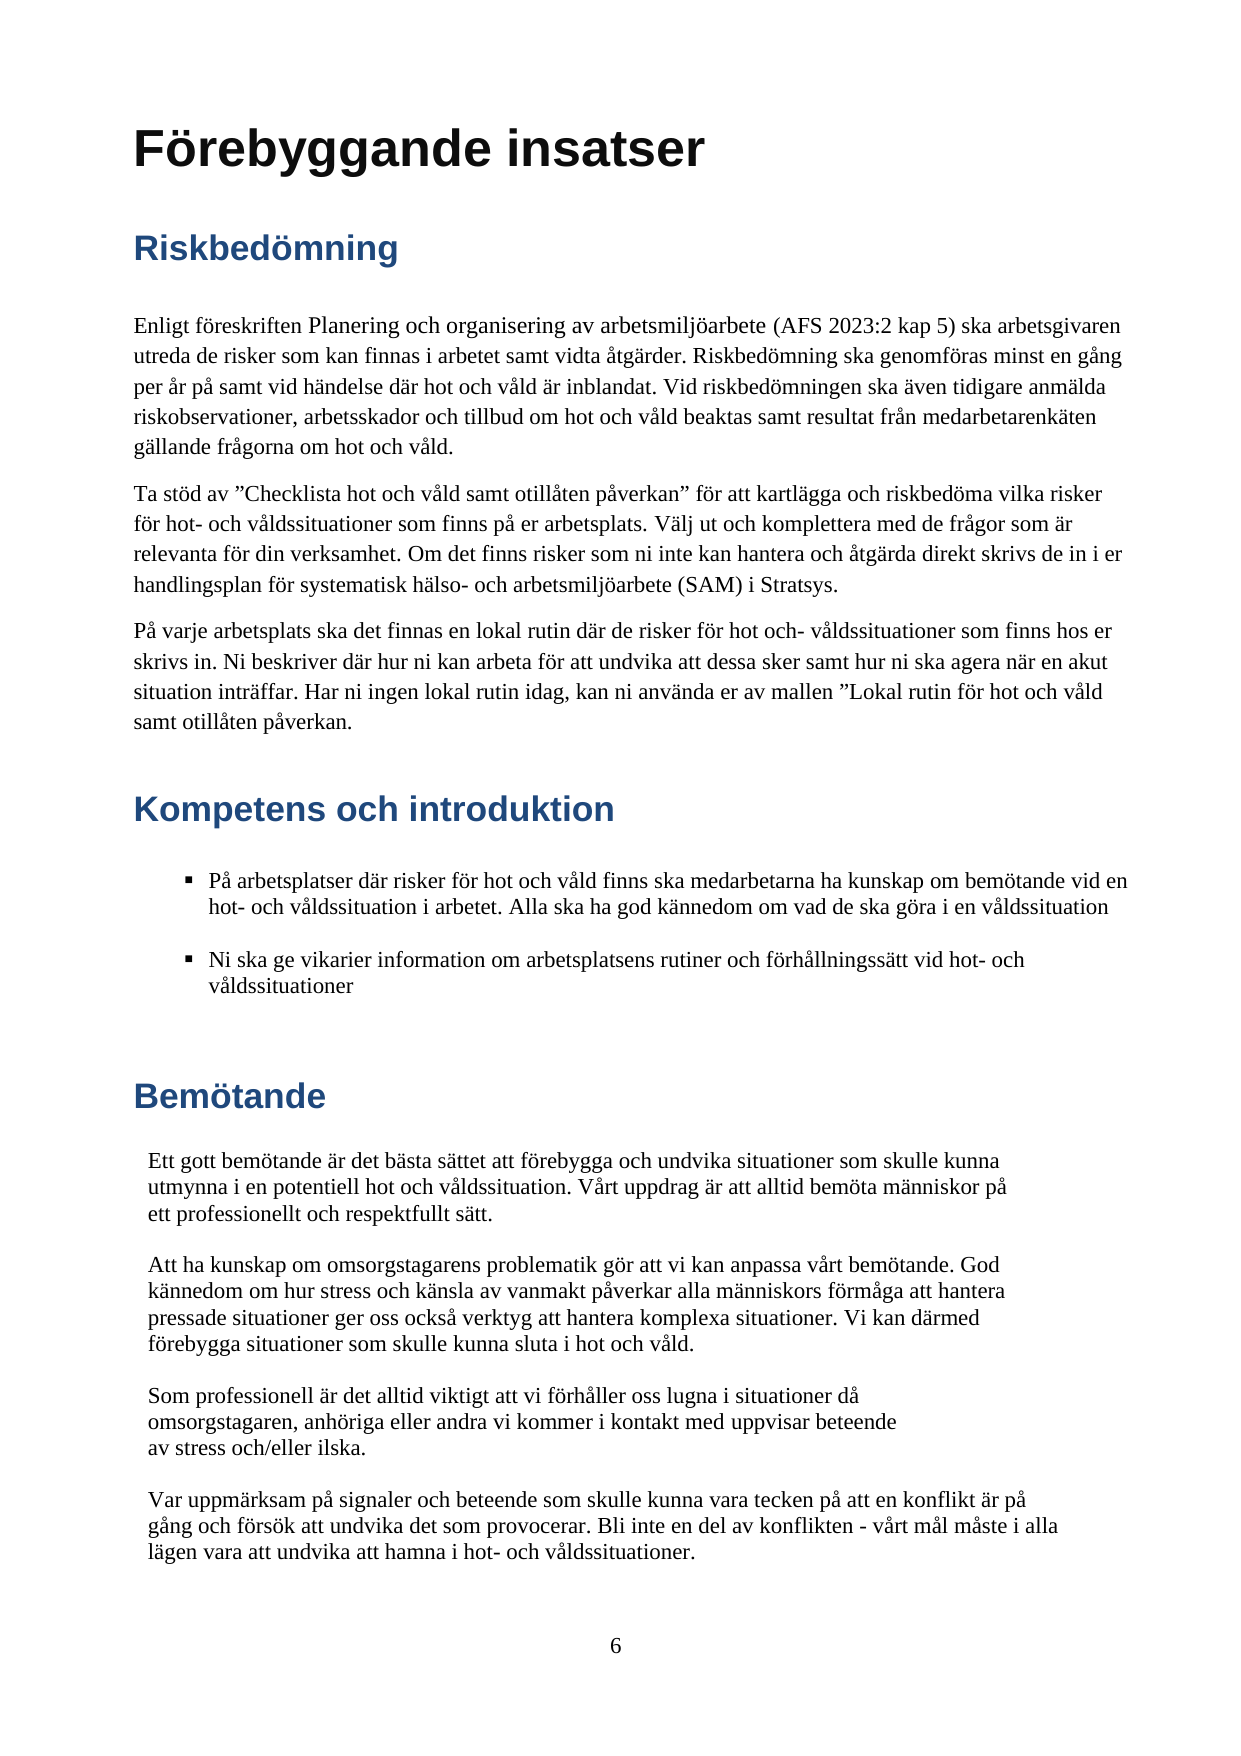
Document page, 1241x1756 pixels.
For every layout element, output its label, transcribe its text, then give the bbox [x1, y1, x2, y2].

text Som professionell är det alltid viktigt att vi förhåller oss lugna i situationer då omsorgstagaren, anhöriga eller andra vi kommer i kontakt med uppvisar beteende av stress och/eller ilska. [148, 1382, 919, 1461]
list Ni ska ge vikarier information om arbetsplatsens rutiner och förhållningssätt vid hot- och våldssituationer [183, 946, 1134, 999]
text Ett gott bemötande är det bästa sättet att förebygga och undvika situationer som skulle kunna utmynna i en potentiell hot och våldssituation. Vårt uppdrag är att alltid bemöta människor på ett professionellt och respektfullt sätt. [148, 1147, 1028, 1226]
subtitle Riskbedömning [133, 227, 1134, 268]
list På arbetsplatser där risker för hot och våld finns ska medarbetarna ha kunskap om bemötande vid en hot- och våldssituation i arbetet. Alla ska ha god kännedom om vad de ska göra i en våldssituation [183, 867, 1134, 946]
text På varje arbetsplats ska det finnas en lokal rutin där de risker för hot och- våldssituationer som finns hos er skrivs in. Ni beskriver där hur ni kan arbeta för att undvika att dessa sker samt hur ni ska agera när en akut situation inträffar. Har ni ingen lokal rutin idag, kan ni använda er av mallen ”Lokal rutin för hot och våld samt otillåten påverkan. [133, 618, 1134, 734]
text Enligt föreskriften Planering och organisering av arbetsmiljöarbete (AFS 2023:2 kap 5) ska arbetsgivaren utreda de risker som kan finnas i arbetet samt vidta åtgärder. Riskbedömning ska genomföras minst en gång per år på samt vid händelse där hot och våld är inblandat. Vid riskbedömningen ska även tidigare anmälda riskobservationer, arbetsskador och tillbud om hot och våld beaktas samt resultat från medarbetarenkäten gällande frågorna om hot och våld. [133, 281, 1134, 459]
text Att ha kunskap om omsorgstagarens problematik gör att vi kan anpassa vårt bemötande. God kännedom om hur stress och känsla av vanmakt påverkar alla människors förmåga att hantera pressade situationer ger oss också verktyg att hantera komplexa situationer. Vi kan därmed förebygga situationer som skulle kunna sluta i hot och våld. [148, 1251, 1079, 1356]
subtitle Förebyggande insatser [133, 118, 1134, 177]
subtitle Bemötande [133, 1075, 1134, 1116]
text Ta stöd av ”Checklista hot och våld samt otillåten påverkan” för att kartlägga och riskbedöma vilka risker för hot- och våldssituationer som finns på er arbetsplats. Välj ut och komplettera med de frågor som är relevanta för din verksamhet. Om det finns risker som ni inte kan hantera och åtgärda direkt skrivs de in i er handlingsplan för systematisk hälso- och arbetsmiljöarbete (SAM) i Stratsys. [133, 480, 1134, 597]
text Var uppmärksam på signaler och beteende som skulle kunna vara tecken på att en konflikt är på gång och försök att undvika det som provocerar. Bli inte en del av konflikten - vårt mål måste i alla lägen vara att undvika att hamna i hot- och våldssituationer. [148, 1486, 1068, 1565]
subtitle Kompetens och introduktion [133, 788, 1134, 829]
